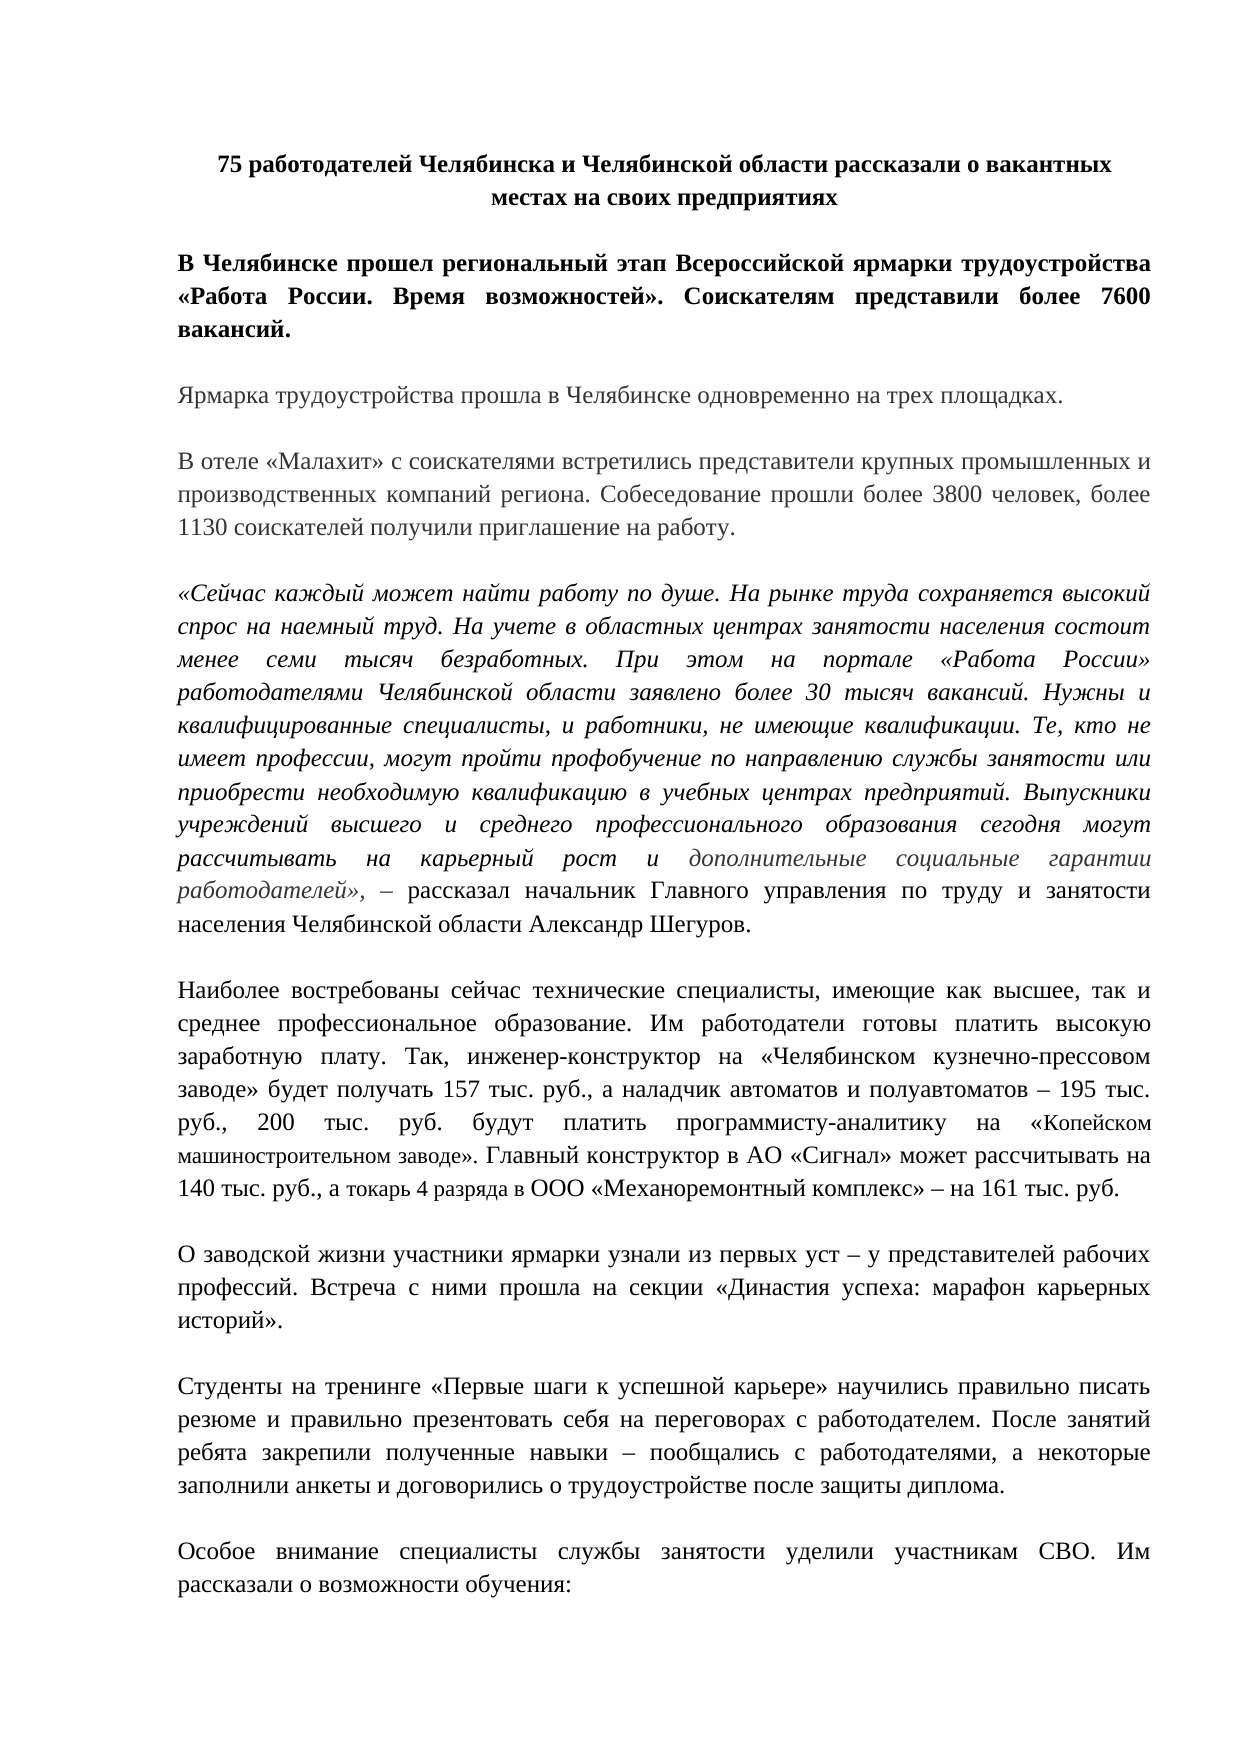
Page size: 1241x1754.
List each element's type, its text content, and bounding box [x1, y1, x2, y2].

text 75 работодателей Челябинска и Челябинской области рассказали о вакантных местах на своих предприятиях [177, 149, 1152, 211]
text О заводской жизни участники ярмарки узнали из первых уст – у представителей рабочих профессий. Встреча с ними прошла на секции «Династия успеха: марафон карьерных историй». [177, 1239, 1152, 1334]
text Ярмарка трудоустройства прошла в Челябинске одновременно на трех площадках. [177, 380, 1152, 409]
text Наиболее востребованы сейчас технические специалисты, имеющие как высшее, так и среднее профессиональное образование. Им работодатели готовы платить высокую заработную плату. Так, инженер-конструктор на «Челябинском кузнечно-прессовом заводе» будет получать 157 тыс. руб., а наладчик автоматов и полуавтоматов – 195 тыс. руб., 200 тыс. руб. будут платить программисту-аналитику на «Копейском машиностроительном заводе». Главный конструктор в АО «Сигнал» может рассчитывать на 140 тыс. руб., а токарь 4 разряда в ООО «Механоремонтный комплекс» – на 161 тыс. руб. [177, 975, 1152, 1202]
text В Челябинске прошел региональный этап Всероссийской ярмарки трудоустройства «Работа России. Время возможностей». Соискателям представили более 7600 вакансий. [177, 248, 1152, 343]
text Студенты на тренинге «Первые шаги к успешной карьере» научились правильно писать резюме и правильно презентовать себя на переговорах с работодателем. После занятий ребята закрепили полученные навыки – пообщались с работодателями, а некоторые заполнили анкеты и договорились о трудоустройстве после защиты диплома. [177, 1371, 1152, 1499]
text «Сейчас каждый может найти работу по душе. На рынке труда сохраняется высокий спрос на наемный труд. На учете в областных центрах занятости населения состоит менее семи тысяч безработных. При этом на портале «Работа России» работодателями Челябинской области заявлено более 30 тысяч вакансий. Нужны и квалифицированные специалисты, и работники, не имеющие квалификации. Те, кто не имеет профессии, могут пройти профобучение по направлению службы занятости или приобрести необходимую квалификацию в учебных центрах предприятий. Выпускники учреждений высшего и среднего профессионального образования сегодня могут рассчитывать на карьерный рост и дополнительные социальные гарантии работодателей», – рассказал начальник Главного управления по труду и занятости населения Челябинской области Александр Шегуров. [177, 578, 1152, 937]
text В отеле «Малахит» с соискателями встретились представители крупных промышленных и производственных компаний региона. Собеседование прошли более 3800 человек, более 1130 соискателей получили приглашение на работу. [177, 446, 1152, 541]
text Особое внимание специалисты службы занятости уделили участникам СВО. Им рассказали о возможности обучения: [177, 1536, 1152, 1598]
